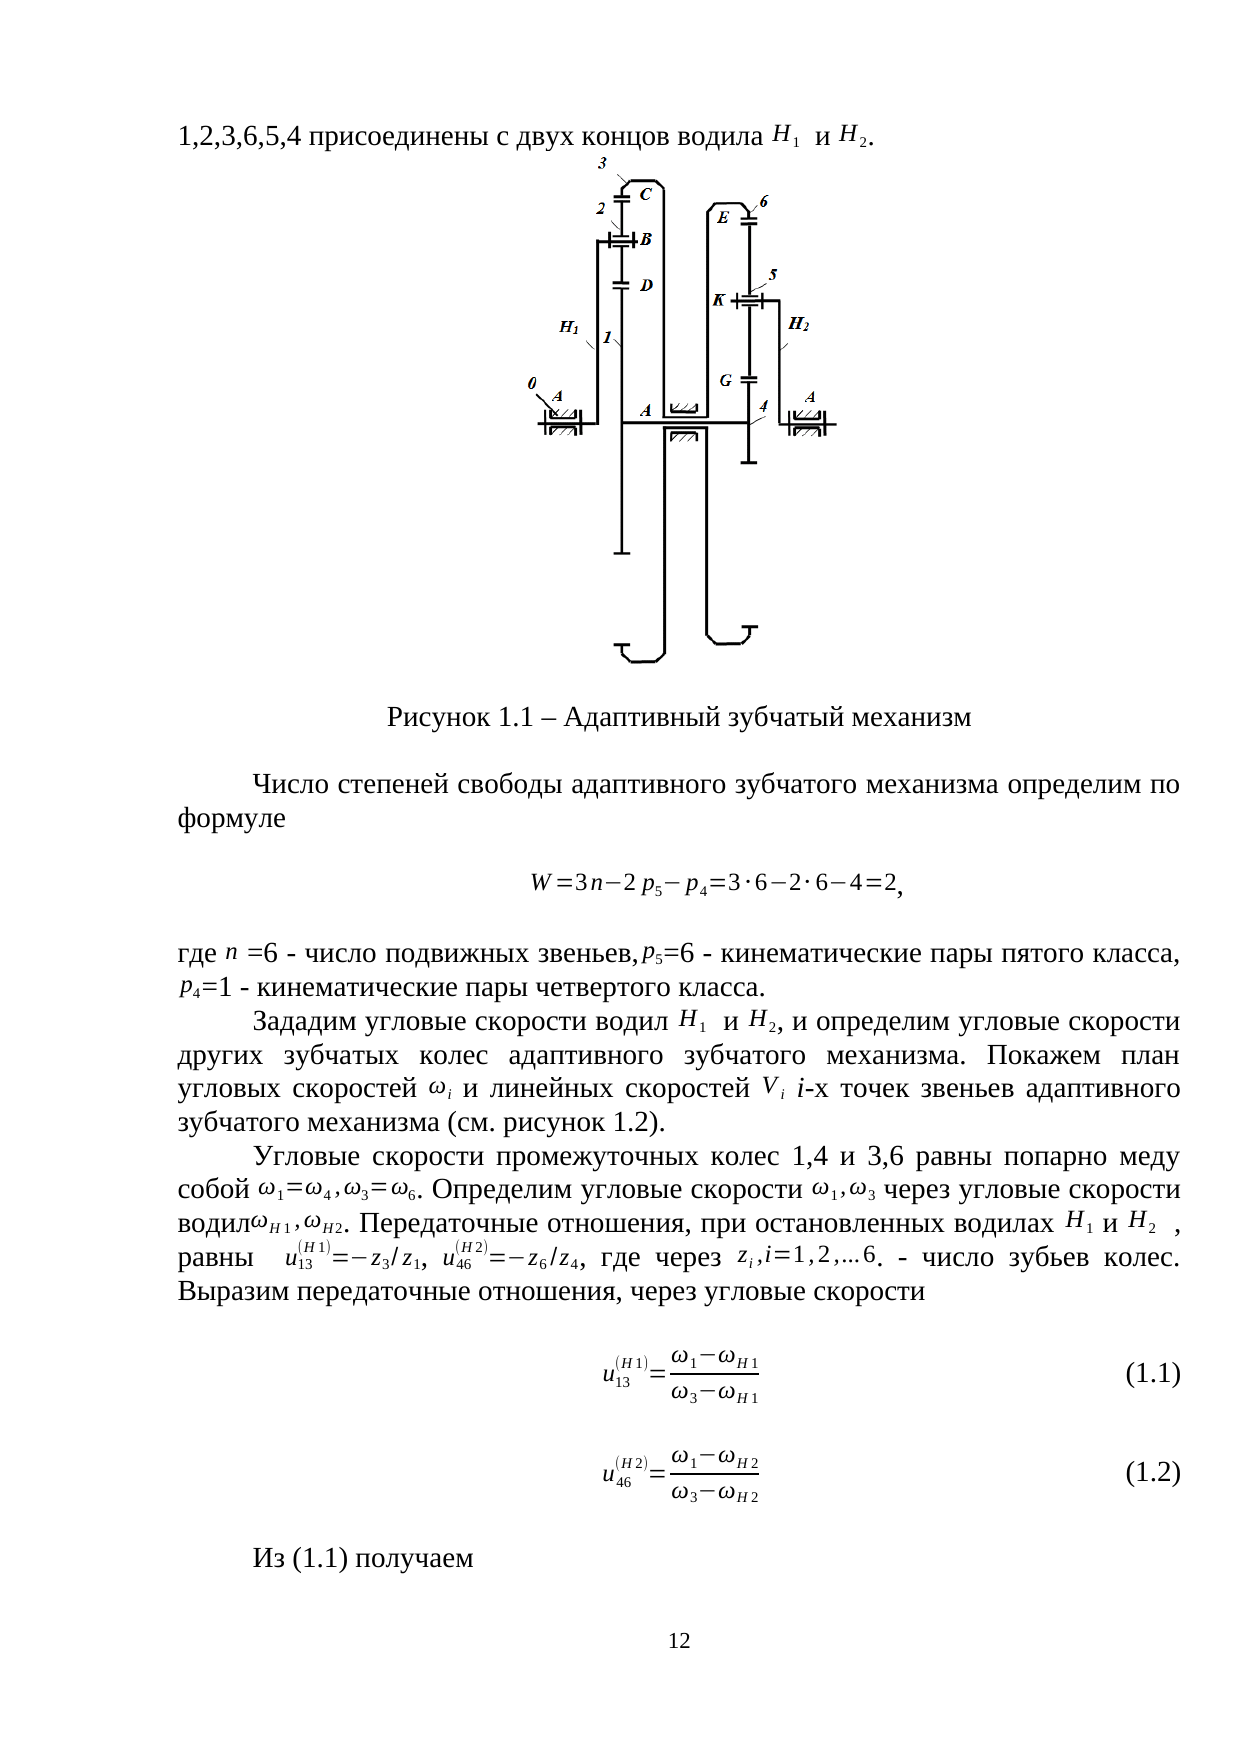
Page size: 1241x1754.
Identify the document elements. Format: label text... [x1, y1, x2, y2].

text , [177, 867, 1181, 902]
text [177, 118, 1181, 152]
text Число степеней свободы адаптивного зубчатого механизма определим по формуле [177, 766, 1181, 833]
text Угловые скорости промежуточных колес 1,4 и 3,6 равны попарно меду собой . Определим угловые скорости через угловые скорости водил. Передаточные отношения, при остановленных водилах и , равны , , где через . - число зубьев колес. Выразим передаточные отношения, через угловые скорости [177, 1138, 1181, 1307]
text (1.2) [177, 1441, 1181, 1507]
text Рисунок 1.1 – Адаптивный зубчатый механизм [177, 699, 1181, 733]
text Зададим угловые скорости водил и , и определим угловые скорости других зубчатых колес адаптивного зубчатого механизма. Покажем план угловых скоростей и линейных скоростей i-х точек звеньев адаптивного зубчатого механизма (см. рисунок 1.2). [177, 1003, 1181, 1138]
text где =6 - число подвижных звеньев,=6 - кинематические пары пятого класса,=1 - кинематические пары четвертого класса. [177, 935, 1181, 1003]
picture [519, 151, 839, 666]
text Из (1.1) получаем [177, 1540, 1181, 1574]
text (1.1) [177, 1341, 1181, 1407]
